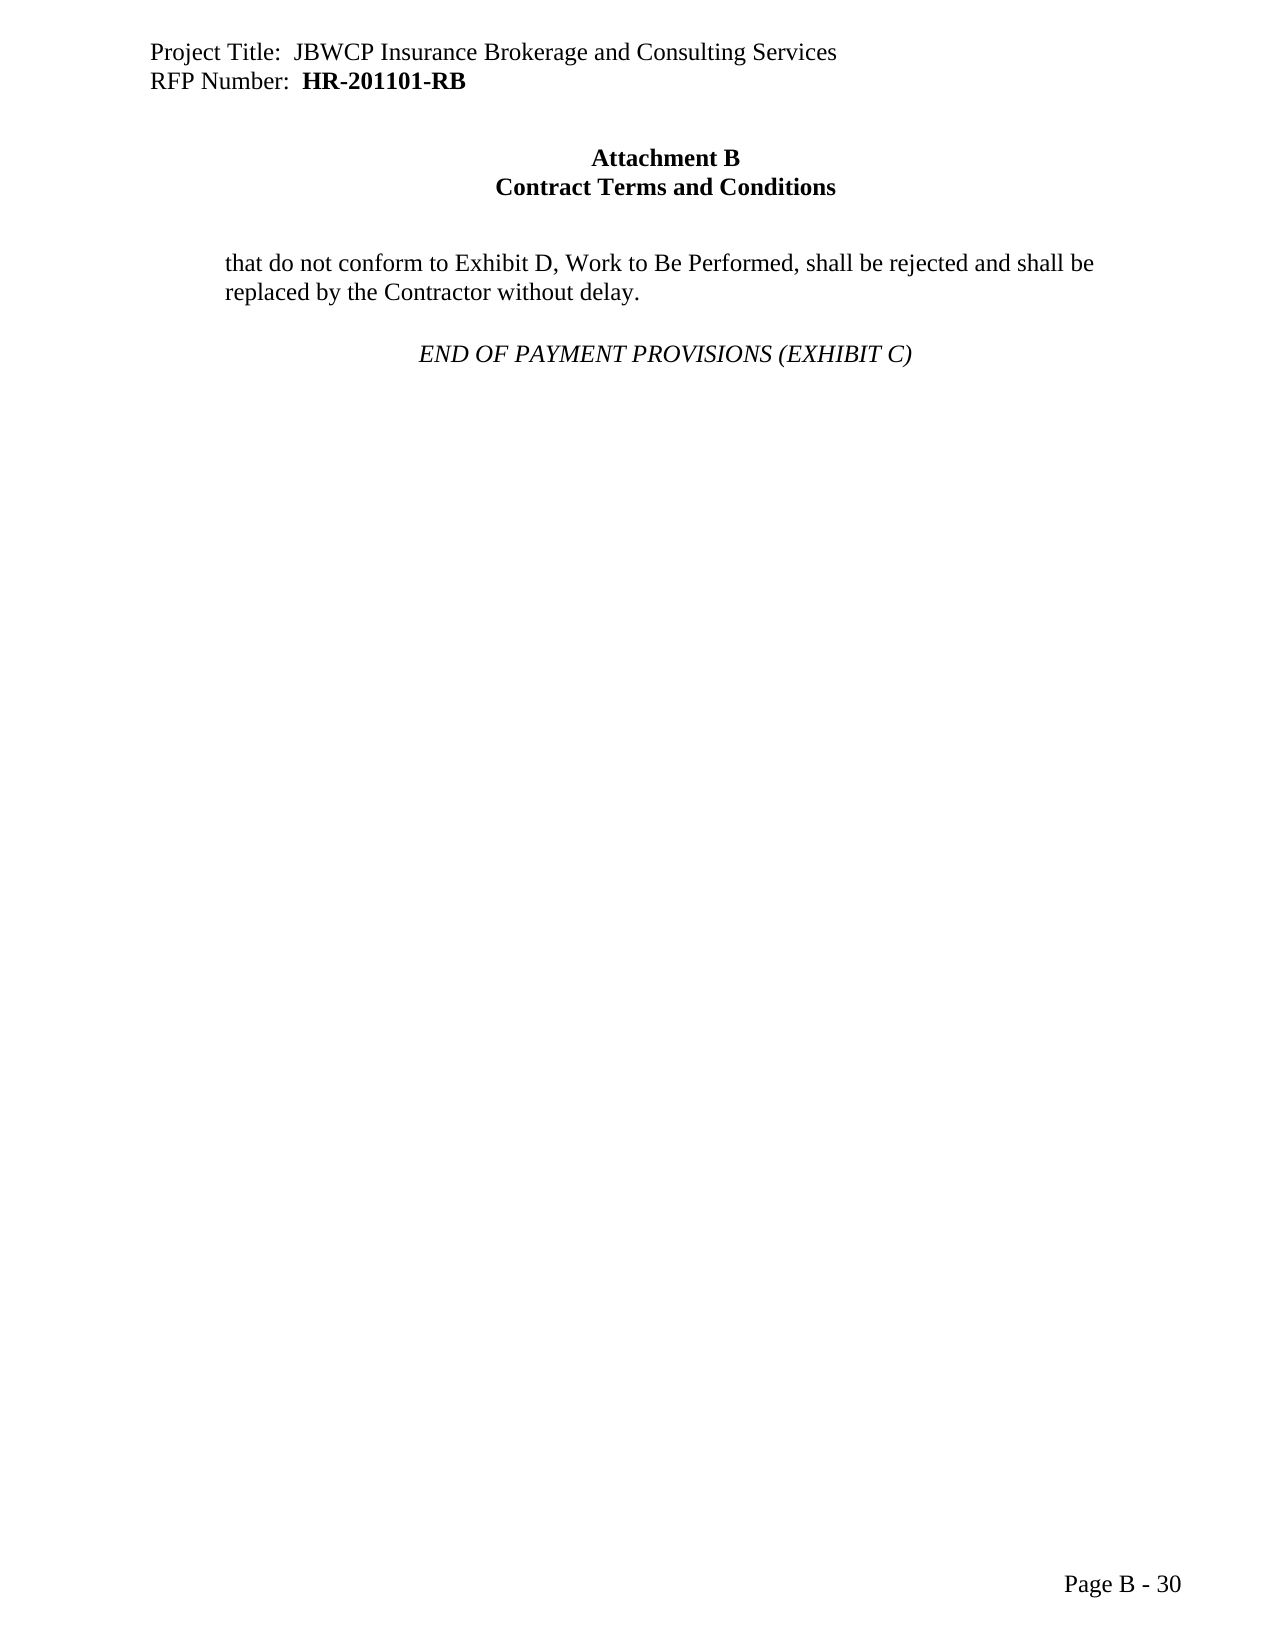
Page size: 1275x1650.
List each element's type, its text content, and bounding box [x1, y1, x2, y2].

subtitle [225, 248, 1162, 306]
list END OF PAYMENT PROVISIONS (EXHIBIT C) [150, 339, 1181, 368]
